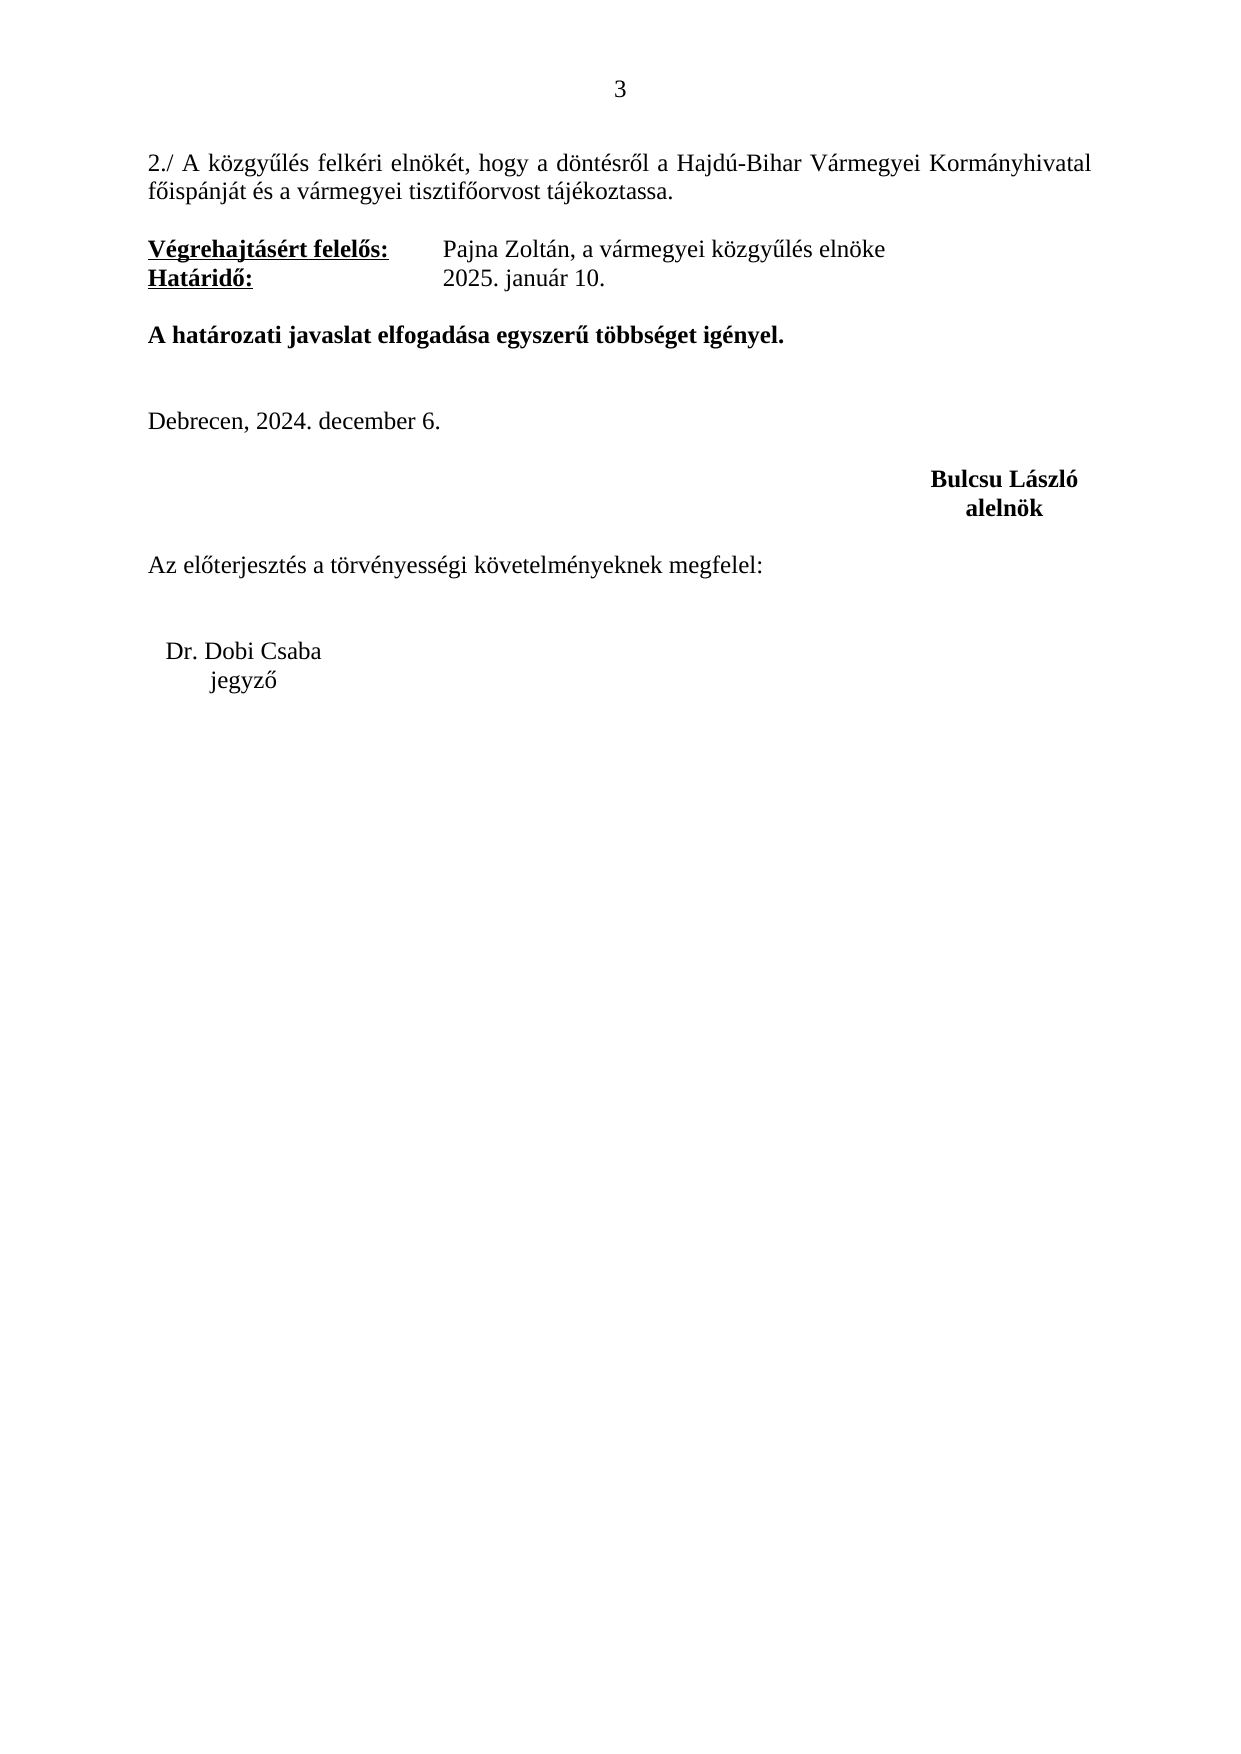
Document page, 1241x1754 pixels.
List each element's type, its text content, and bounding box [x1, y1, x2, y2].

table_header Dr. Dobi Csaba [148, 636, 339, 665]
table_cell jegyző [148, 665, 339, 694]
text Az előterjesztés a törvényességi követelményeknek megfelel: [148, 550, 1093, 579]
table_cell alelnök [916, 493, 1093, 521]
text Határidő: 2025. január 10. [148, 263, 1093, 291]
text A határozati javaslat elfogadása egyszerű többséget igényel. [148, 320, 1093, 349]
table_header Bulcsu László [916, 464, 1093, 493]
text Debrecen, 2024. december 6. [148, 406, 1093, 435]
text 2./ A közgyűlés felkéri elnökét, hogy a döntésről a Hajdú-Bihar Vármegyei Kormányhivatal főispánját és a vármegyei tisztifőorvost tájékoztassa. [148, 148, 1093, 205]
text Végrehajtásért felelős: Pajna Zoltán, a vármegyei közgyűlés elnöke [148, 234, 1093, 263]
